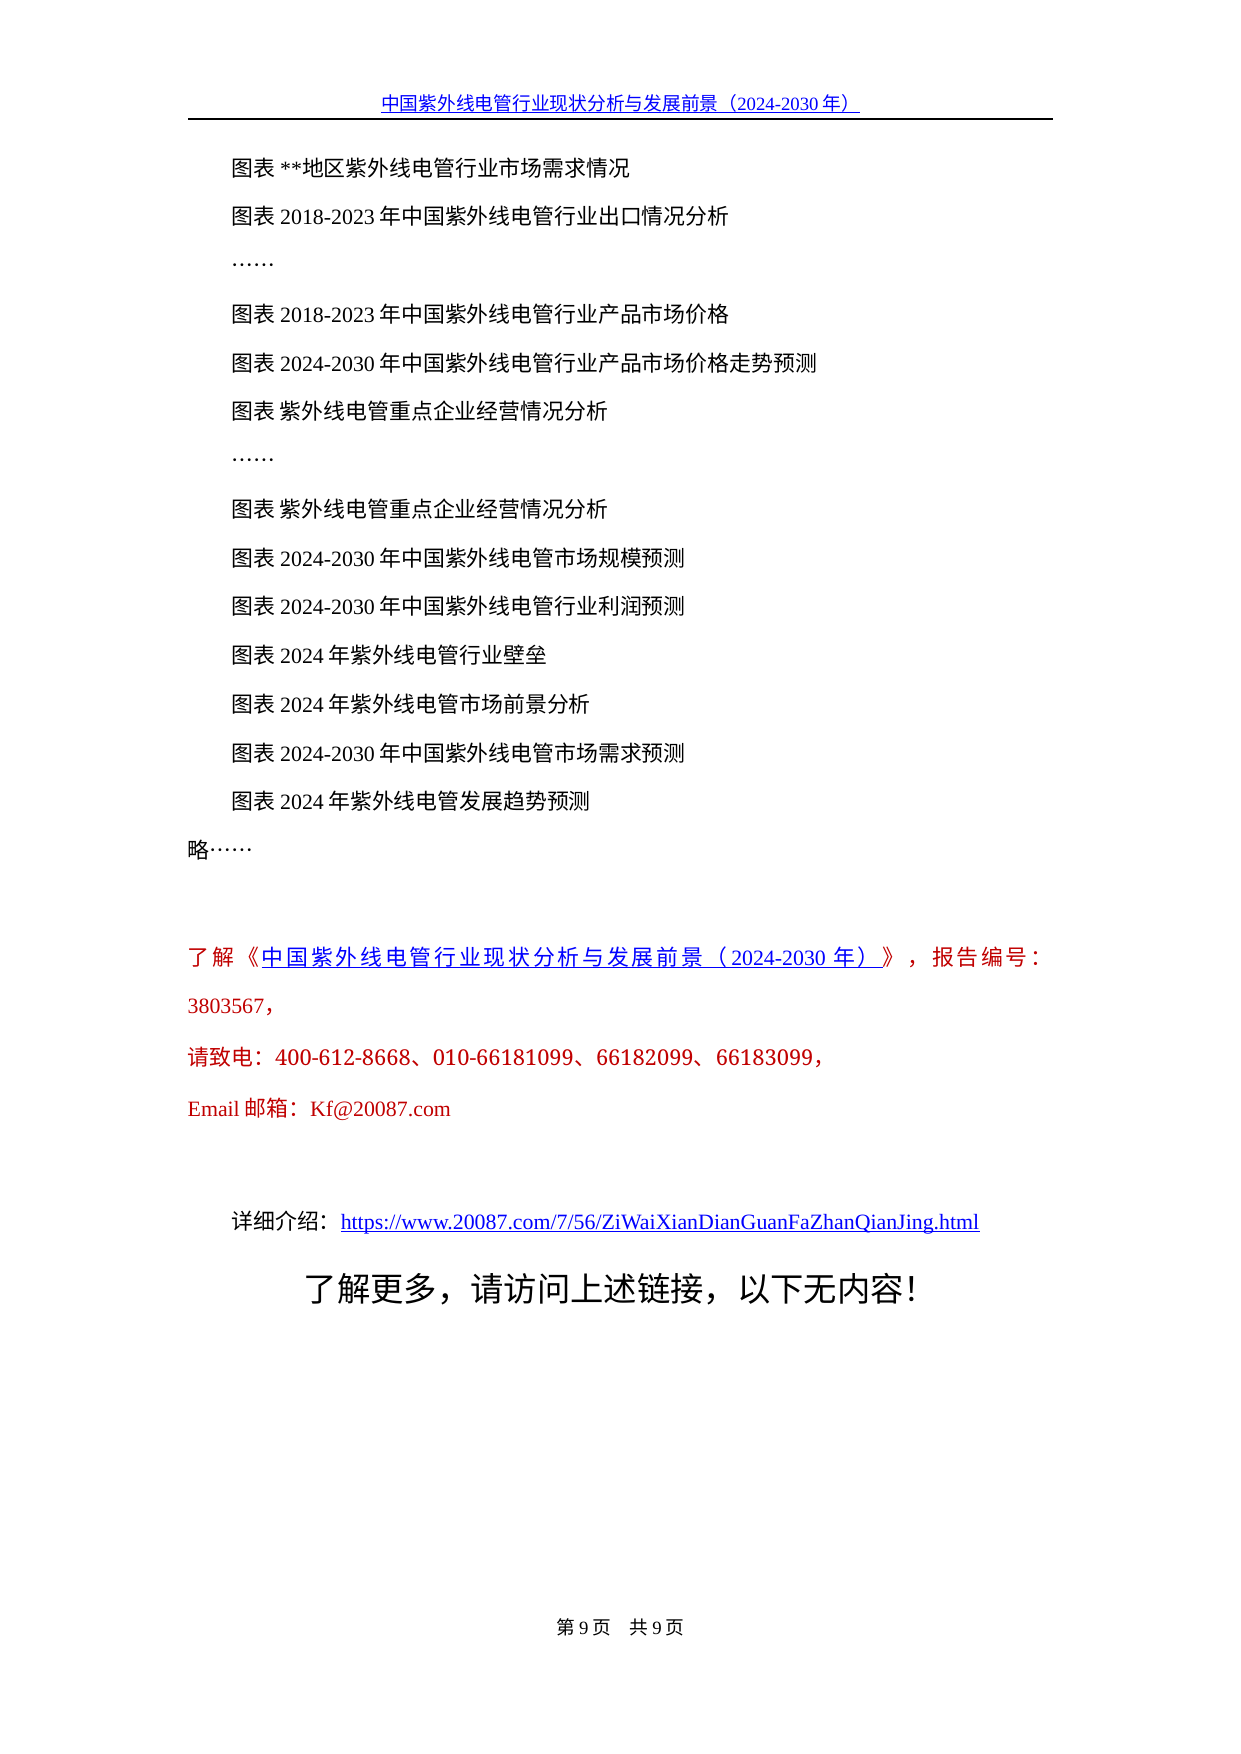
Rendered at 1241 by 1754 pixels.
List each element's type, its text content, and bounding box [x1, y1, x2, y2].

text 详细介绍：https://www.20087.com/7/56/ZiWaiXianDianGuanFaZhanQianJing.html [187, 1204, 1053, 1236]
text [187, 150, 1053, 865]
text Email邮箱：Kf@20087.com [187, 1091, 1053, 1123]
title 了解更多，请访问上述链接，以下无内容！ [187, 1254, 1053, 1319]
text 了解《中国紫外线电管行业现状分析与发展前景（2024-2030年）》，报告编号：3803567， [187, 939, 1053, 1020]
text 请致电：400-612-8668、010-66181099、66182099、66183099， [187, 1039, 1053, 1072]
